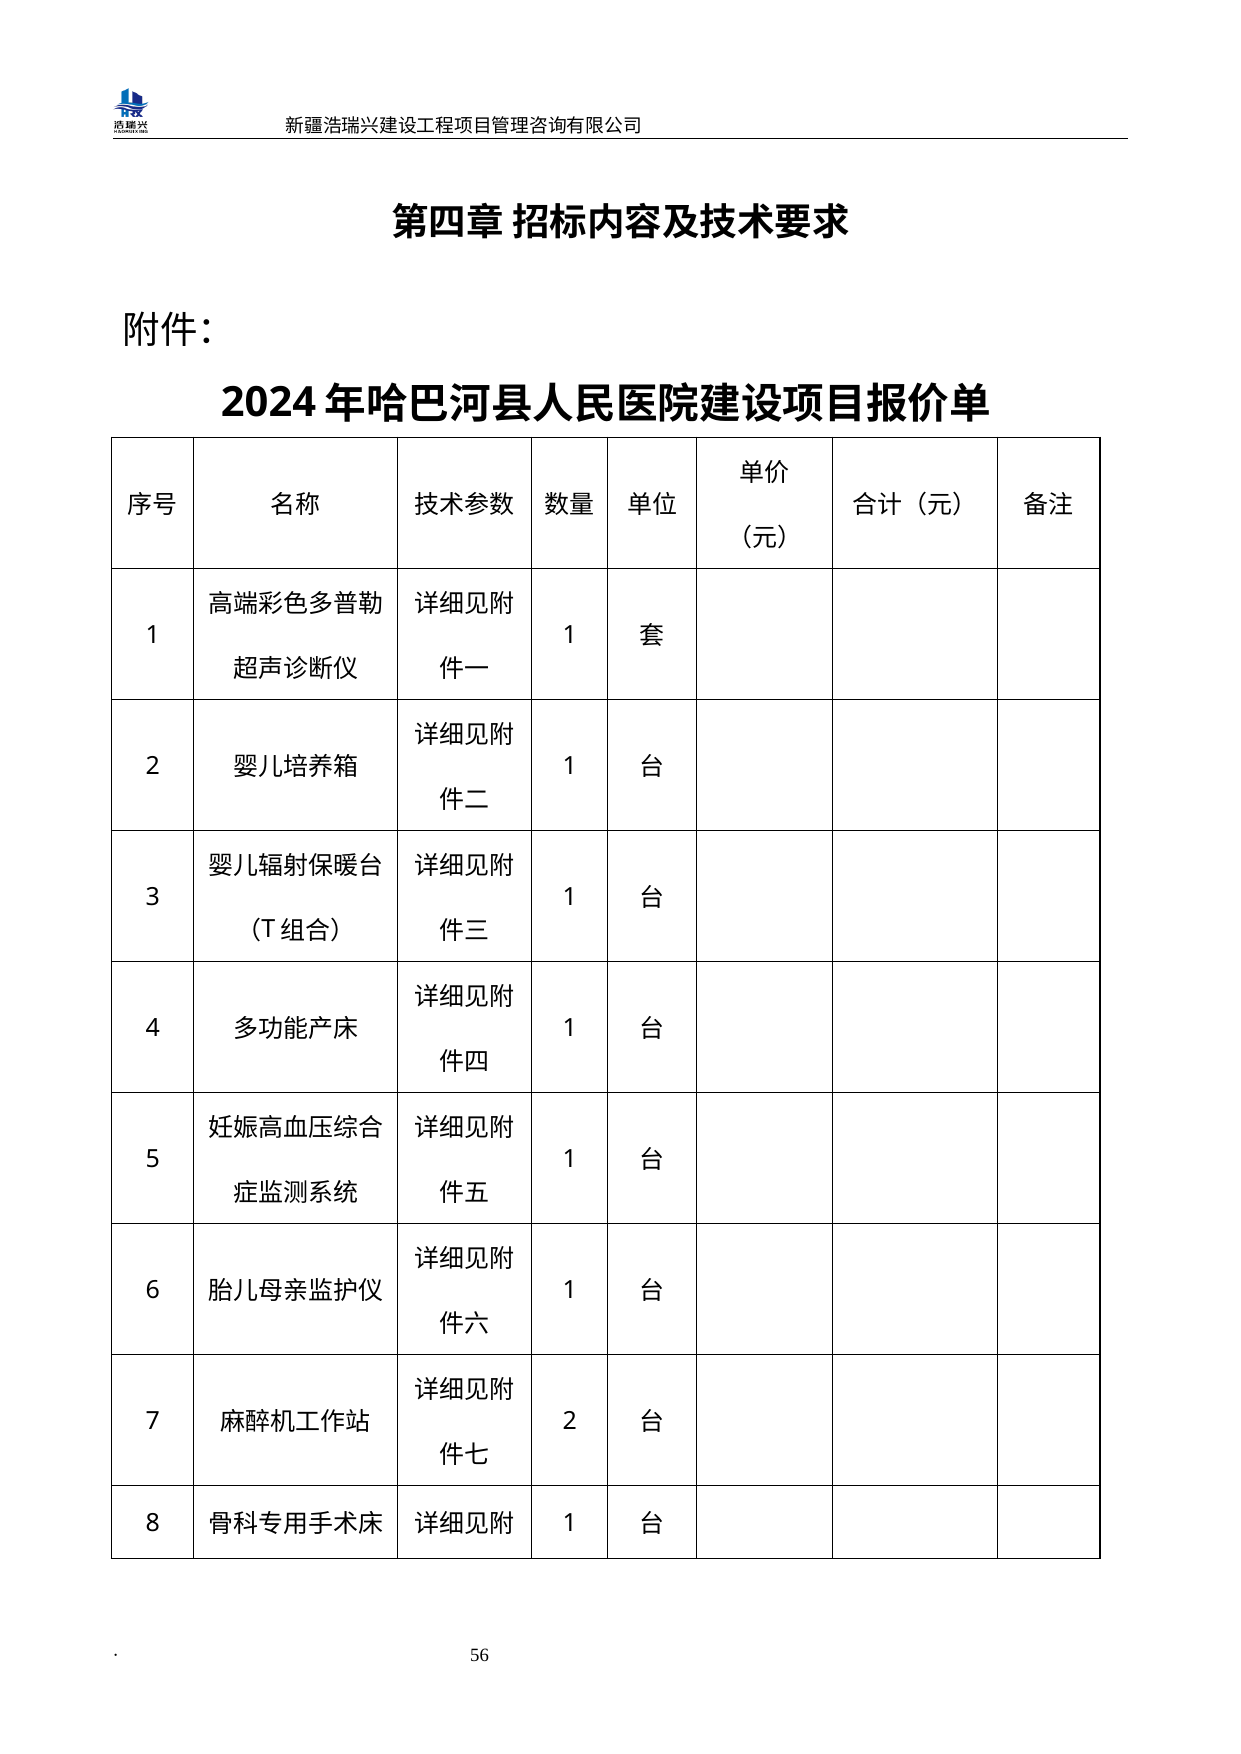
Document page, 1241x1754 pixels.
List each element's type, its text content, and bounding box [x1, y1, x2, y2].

table_cell [833, 1093, 997, 1223]
table_cell [697, 700, 832, 830]
table_cell [833, 700, 997, 830]
table_cell 骨科专用手术床 [194, 1486, 397, 1558]
table_cell [998, 1093, 1099, 1223]
table_cell [833, 1355, 997, 1485]
table_cell [697, 1224, 832, 1354]
table_cell 1 [532, 831, 607, 961]
table_cell 合计（元） [833, 438, 997, 568]
table_cell [998, 1486, 1099, 1558]
table_cell 台 [608, 962, 696, 1092]
table_cell 1 [532, 1224, 607, 1354]
table_cell 6 [112, 1224, 193, 1354]
table_cell [833, 831, 997, 961]
table_cell [998, 1355, 1099, 1485]
table_cell 台 [608, 1093, 696, 1223]
table_cell 序号 [112, 438, 193, 568]
table_cell [998, 962, 1099, 1092]
table_cell 台 [608, 831, 696, 961]
table_cell [998, 569, 1099, 699]
table_cell [697, 962, 832, 1092]
table_cell 单位 [608, 438, 696, 568]
table_cell 台 [608, 1224, 696, 1354]
table_cell 技术参数 [398, 438, 531, 568]
table_cell [697, 1355, 832, 1485]
table_cell 详细见附件二 [398, 700, 531, 830]
table_cell 套 [608, 569, 696, 699]
table_cell [998, 700, 1099, 830]
table_cell 1 [112, 569, 193, 699]
table_cell [833, 962, 997, 1092]
table_cell 多功能产床 [194, 962, 397, 1092]
table_cell 详细见附件七 [398, 1355, 531, 1485]
table_cell [833, 1486, 997, 1558]
table_cell [998, 1224, 1099, 1354]
table_header 附件： [111, 291, 1100, 364]
table_cell 1 [532, 962, 607, 1092]
table_cell 1 [532, 1093, 607, 1223]
table_cell 详细见附件八 [398, 1486, 531, 1558]
table_cell 详细见附件六 [398, 1224, 531, 1354]
table_cell 5 [112, 1093, 193, 1223]
table_cell 8 [112, 1486, 193, 1558]
table_cell 备注 [998, 438, 1099, 568]
table_cell 详细见附件三 [398, 831, 531, 961]
table_cell 数量 [532, 438, 607, 568]
table_cell 7 [112, 1355, 193, 1485]
table_cell 2 [112, 700, 193, 830]
table_cell [697, 831, 832, 961]
table_cell [833, 1224, 997, 1354]
table_cell 2 [532, 1355, 607, 1485]
table_cell 单价（元） [697, 438, 832, 568]
table_cell 3 [112, 831, 193, 961]
table_cell 高端彩色多普勒超声诊断仪 [194, 569, 397, 699]
picture [112, 88, 149, 133]
table_cell [697, 569, 832, 699]
title 招标内容及技术要求 [112, 187, 1128, 252]
table_cell 1 [532, 569, 607, 699]
table_cell 4 [112, 962, 193, 1092]
table_cell 台 [608, 1355, 696, 1485]
table_cell 台 [608, 700, 696, 830]
table_cell 详细见附件一 [398, 569, 531, 699]
table_cell 详细见附件四 [398, 962, 531, 1092]
table_cell 胎儿母亲监护仪 [194, 1224, 397, 1354]
table_cell 妊娠高血压综合症监测系统 [194, 1093, 397, 1223]
table_cell 婴儿辐射保暖台（T组合） [194, 831, 397, 961]
table_cell [697, 1486, 832, 1558]
table_cell 2024年哈巴河县人民医院建设项目报价单 [111, 364, 1100, 437]
table_cell [833, 569, 997, 699]
table_cell 婴儿培养箱 [194, 700, 397, 830]
table_cell 麻醉机工作站 [194, 1355, 397, 1485]
table_cell 1 [532, 1486, 607, 1558]
table_cell 1 [532, 700, 607, 830]
table_cell [998, 831, 1099, 961]
table_cell 台 [608, 1486, 696, 1558]
table_cell [697, 1093, 832, 1223]
table_cell 详细见附件五 [398, 1093, 531, 1223]
table_cell 名称 [194, 438, 397, 568]
